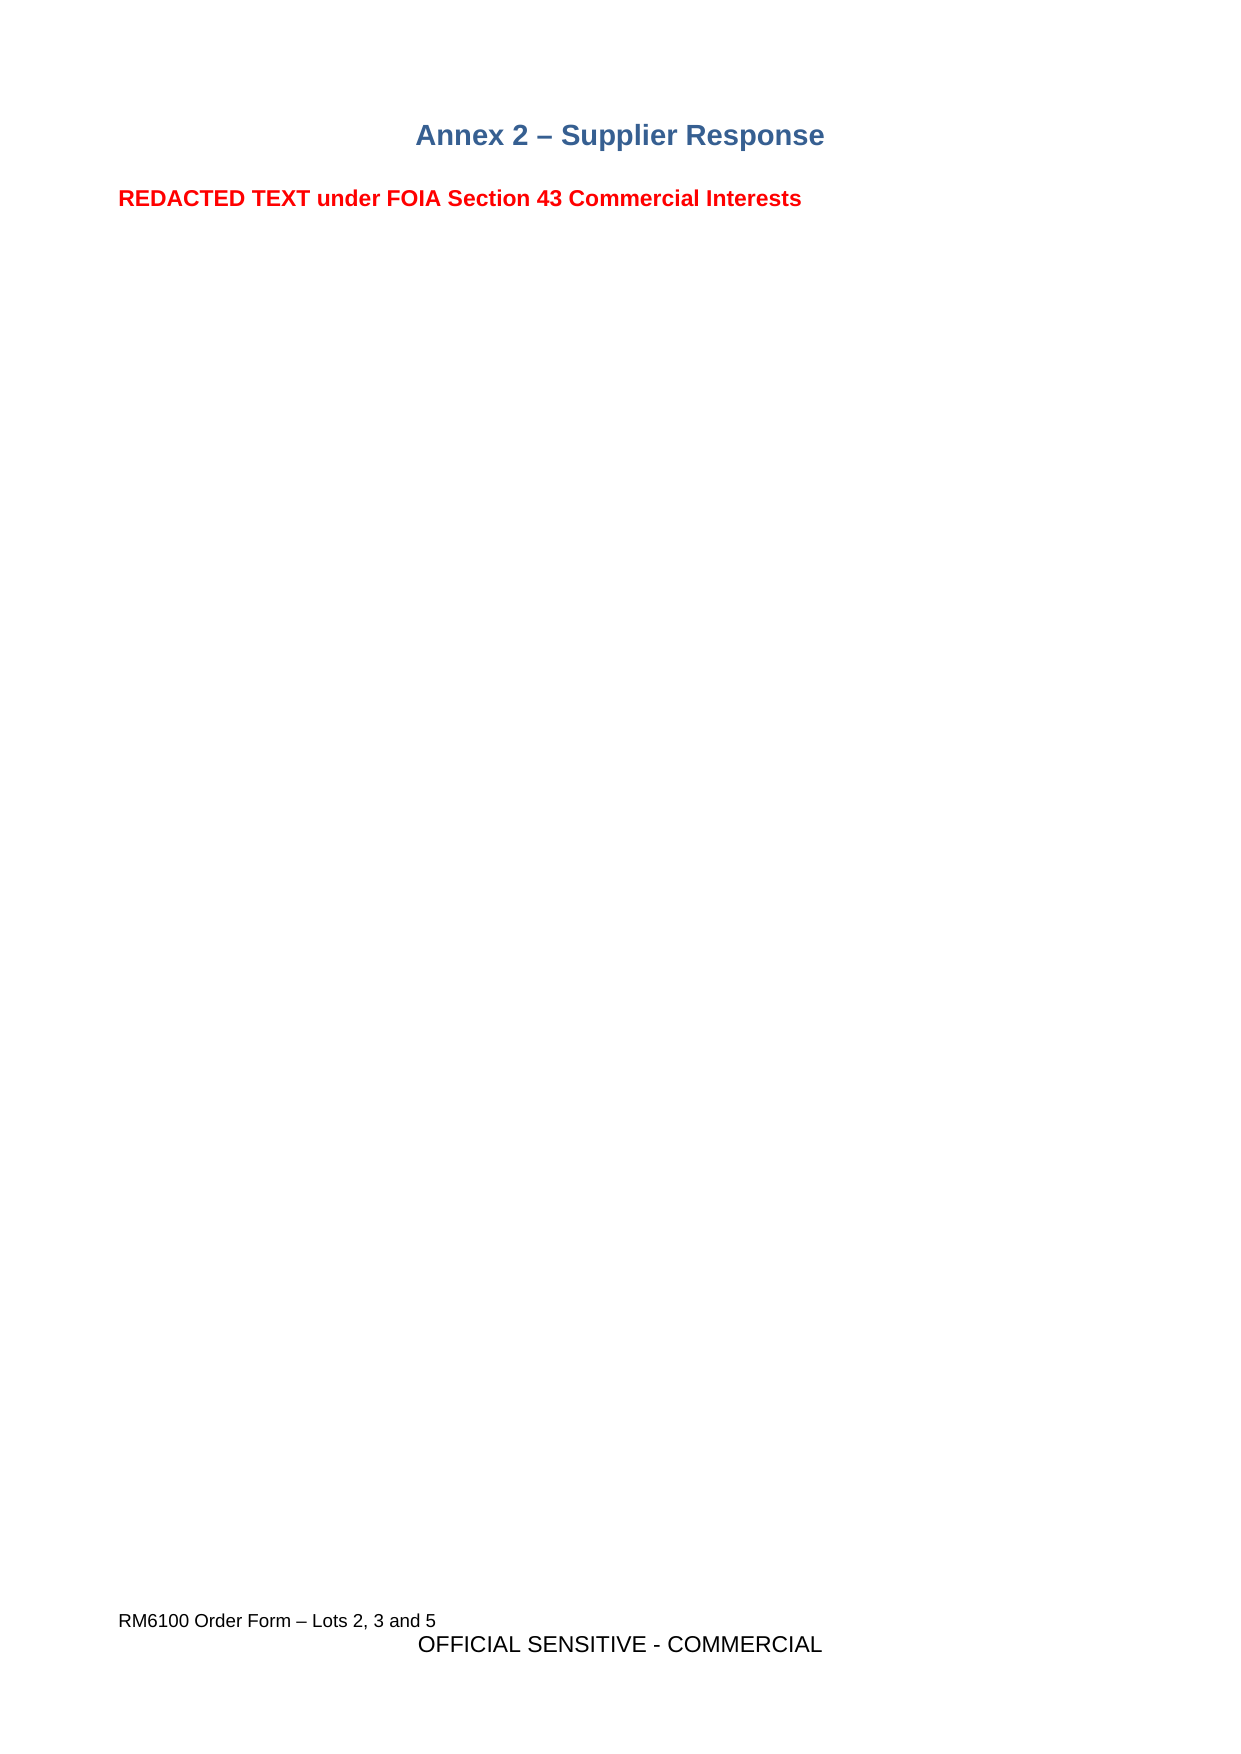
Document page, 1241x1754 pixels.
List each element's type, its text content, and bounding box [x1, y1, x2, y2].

text Annex 2 – Supplier Response [118, 118, 1122, 152]
text REDACTED TEXT under FOIA Section 43 Commercial Interests [118, 185, 1122, 212]
